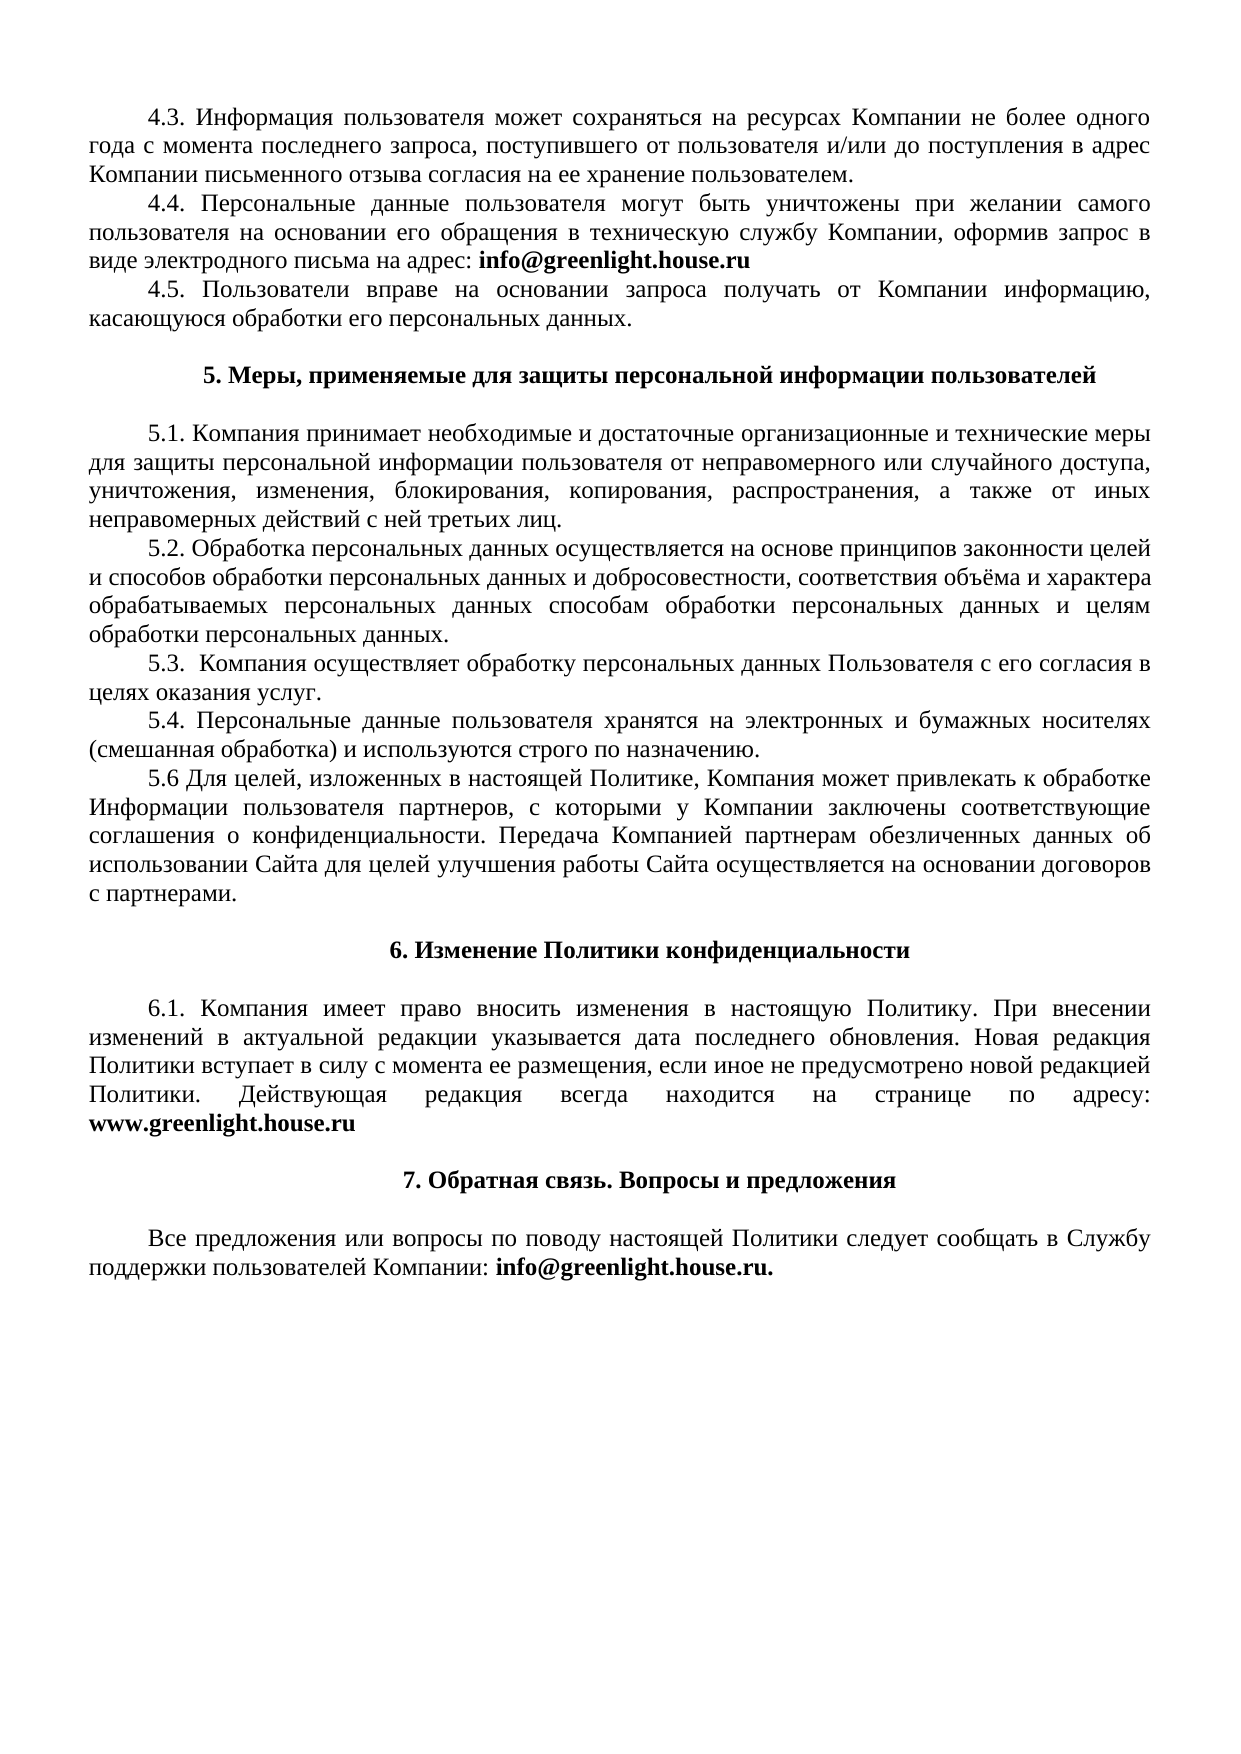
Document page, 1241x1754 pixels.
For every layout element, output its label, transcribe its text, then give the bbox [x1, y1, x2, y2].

text 4.4. Персональные данные пользователя могут быть уничтожены при желании самого пользователя на основании его обращения в техническую службу Компании, оформив запрос в виде электродного письма на адрес: info@greenlight.house.ru [88, 188, 1152, 274]
text 5. Меры, применяемые для защиты персональной информации пользователей [88, 361, 1152, 389]
text 5.2. Обработка персональных данных осуществляется на основе принципов законности целей и способов обработки персональных данных и добросовестности, соответствия объёма и характера обрабатываемых персональных данных способам обработки персональных данных и целям обработки персональных данных. [88, 533, 1152, 648]
text 5.6 Для целей, изложенных в настоящей Политике, Компания может привлекать к обработке Информации пользователя партнеров, с которыми у Компании заключены соответствующие соглашения о конфиденциальности. Передача Компанией партнерам обезличенных данных об использовании Сайта для целей улучшения работы Сайта осуществляется на основании договоров с партнерами. [88, 763, 1152, 907]
text 5.1. Компания принимает необходимые и достаточные организационные и технические меры для защиты персональной информации пользователя от неправомерного или случайного доступа, уничтожения, изменения, блокирования, копирования, распространения, а также от иных неправомерных действий с ней третьих лиц. [88, 418, 1152, 533]
text 5.3. Компания осуществляет обработку персональных данных Пользователя с его согласия в целях оказания услуг. [88, 648, 1152, 706]
text 6.1. Компания имеет право вносить изменения в настоящую Политику. При внесении изменений в актуальной редакции указывается дата последнего обновления. Новая редакция Политики вступает в силу с момента ее размещения, если иное не предусмотрено новой редакцией Политики. Действующая редакция всегда находится на странице по адресу: www.greenlight.house.ru [88, 993, 1152, 1137]
text 7. Обратная связь. Вопросы и предложения [88, 1166, 1152, 1194]
text 6. Изменение Политики конфиденциальности [88, 936, 1152, 964]
text 5.4. Персональные данные пользователя хранятся на электронных и бумажных носителях (смешанная обработка) и используются строго по назначению. [88, 706, 1152, 763]
text Все предложения или вопросы по поводу настоящей Политики следует сообщать в Службу поддержки пользователей Компании: info@greenlight.house.ru. [88, 1223, 1152, 1281]
text 4.5. Пользователи вправе на основании запроса получать от Компании информацию, касающуюся обработки его персональных данных. [88, 274, 1152, 332]
text 4.3. Информация пользователя может сохраняться на ресурсах Компании не более одного года с момента последнего запроса, поступившего от пользователя и/или до поступления в адрес Компании письменного отзыва согласия на ее хранение пользователем. [88, 102, 1152, 188]
